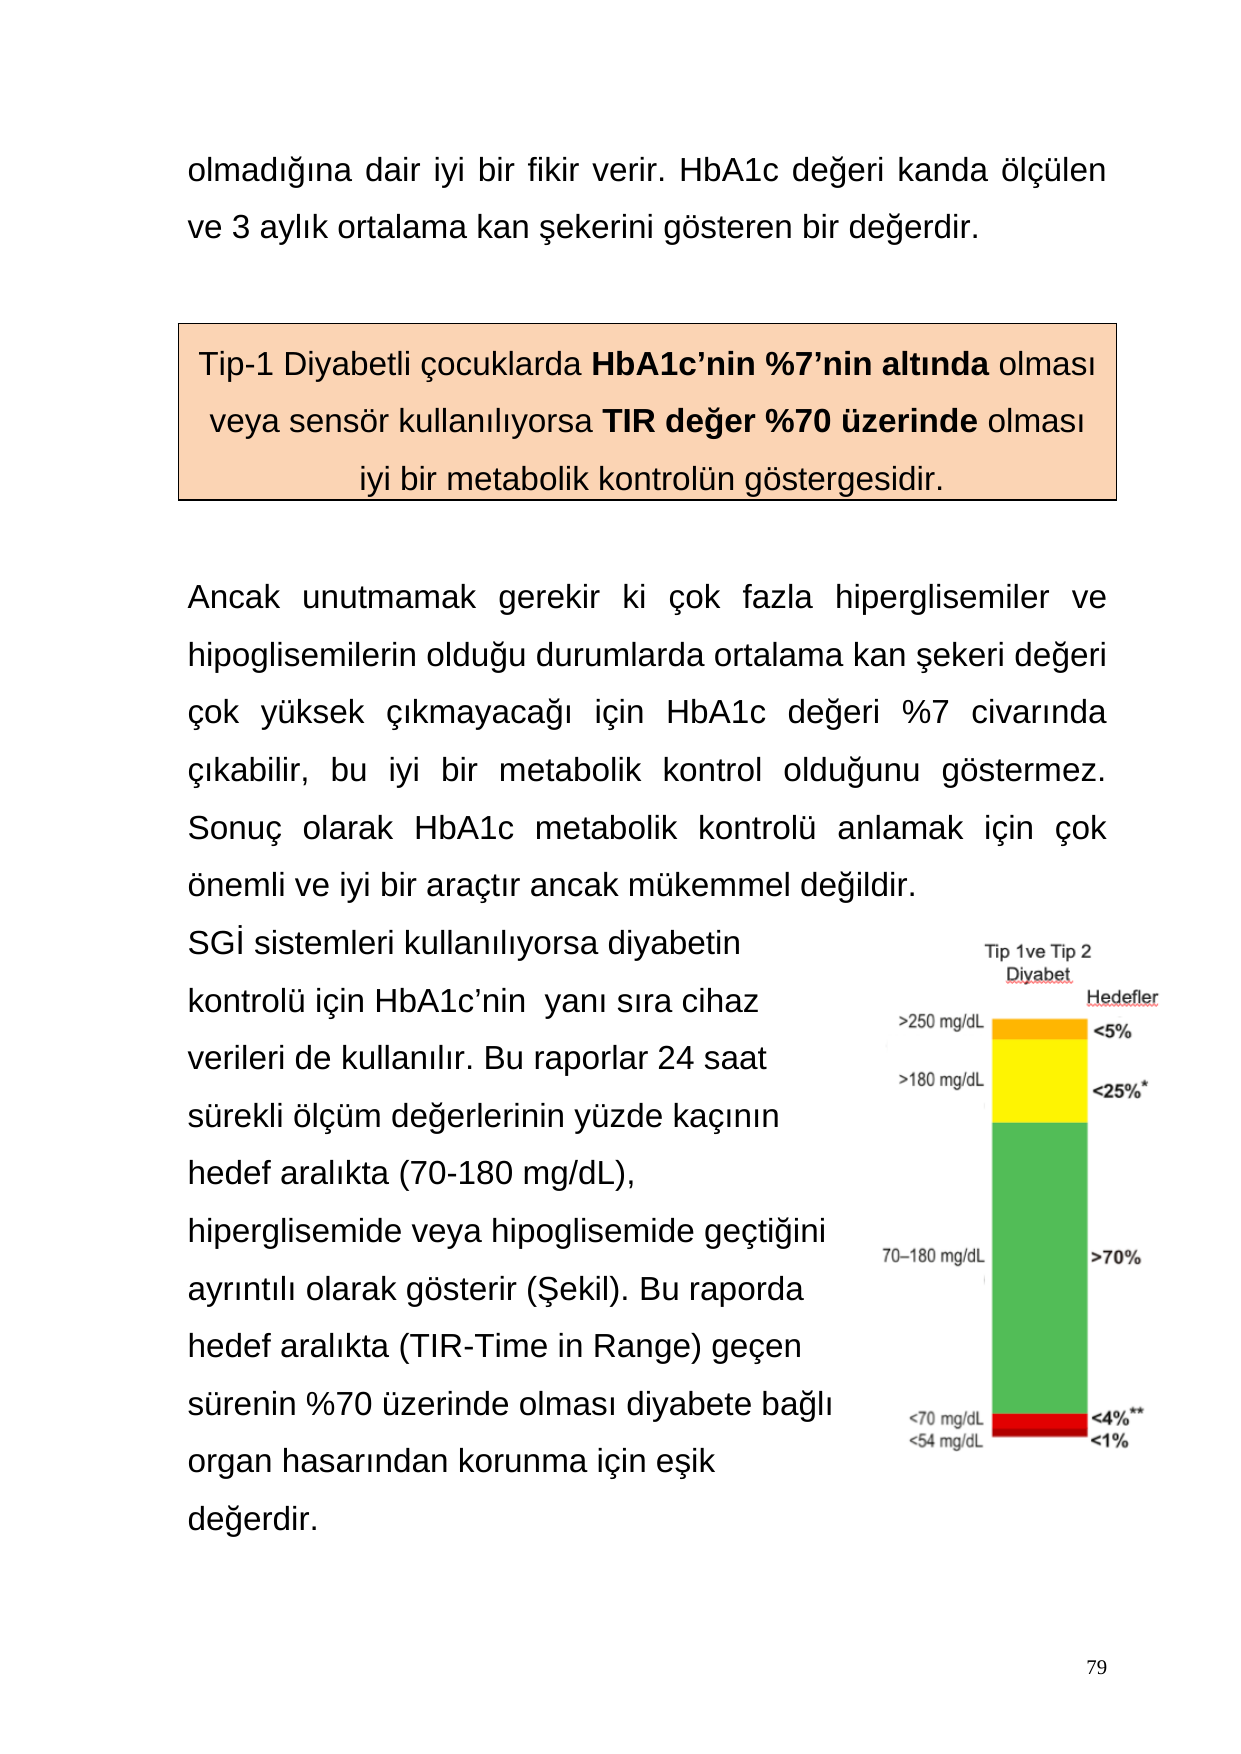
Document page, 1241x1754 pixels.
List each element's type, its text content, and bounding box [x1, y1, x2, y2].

text SGİ sistemleri kullanılıyorsa diyabetin kontrolü için HbA1c’nin yanı sıra cihaz verileri de kullanılır. Bu raporlar 24 saat sürekli ölçüm değerlerinin yüzde kaçının hedef aralıkta (70-180 mg/dL), hiperglisemide veya hipoglisemide geçtiğini ayrıntılı olarak gösterir (Şekil). Bu raporda hedef aralıkta (TIR-Time in Range) geçen sürenin %70 üzerinde olması diyabete bağlı organ hasarından korunma için eşik değerdir. [187, 923, 1107, 1537]
text Tip-1 Diyabetli çocuklarda HbA1c’nin %7’nin altında olması [179, 341, 1116, 382]
picture [870, 923, 1176, 1465]
text veya sensör kullanılıyorsa TIR değer %70 üzerinde olması [179, 398, 1116, 440]
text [187, 150, 1107, 246]
text iyi bir metabolik kontrolün göstergesidir. [179, 456, 1116, 499]
text Ancak unutmamak gerekir ki çok fazla hiperglisemiler ve hipoglisemilerin olduğu durumlarda ortalama kan şekeri değeri çok yüksek çıkmayacağı için HbA1c değeri %7 civarında çıkabilir, bu iyi bir metabolik kontrol olduğunu göstermez. Sonuç olarak HbA1c metabolik kontrolü anlamak için çok önemli ve iyi bir araçtır ancak mükemmel değildir. [187, 577, 1107, 904]
